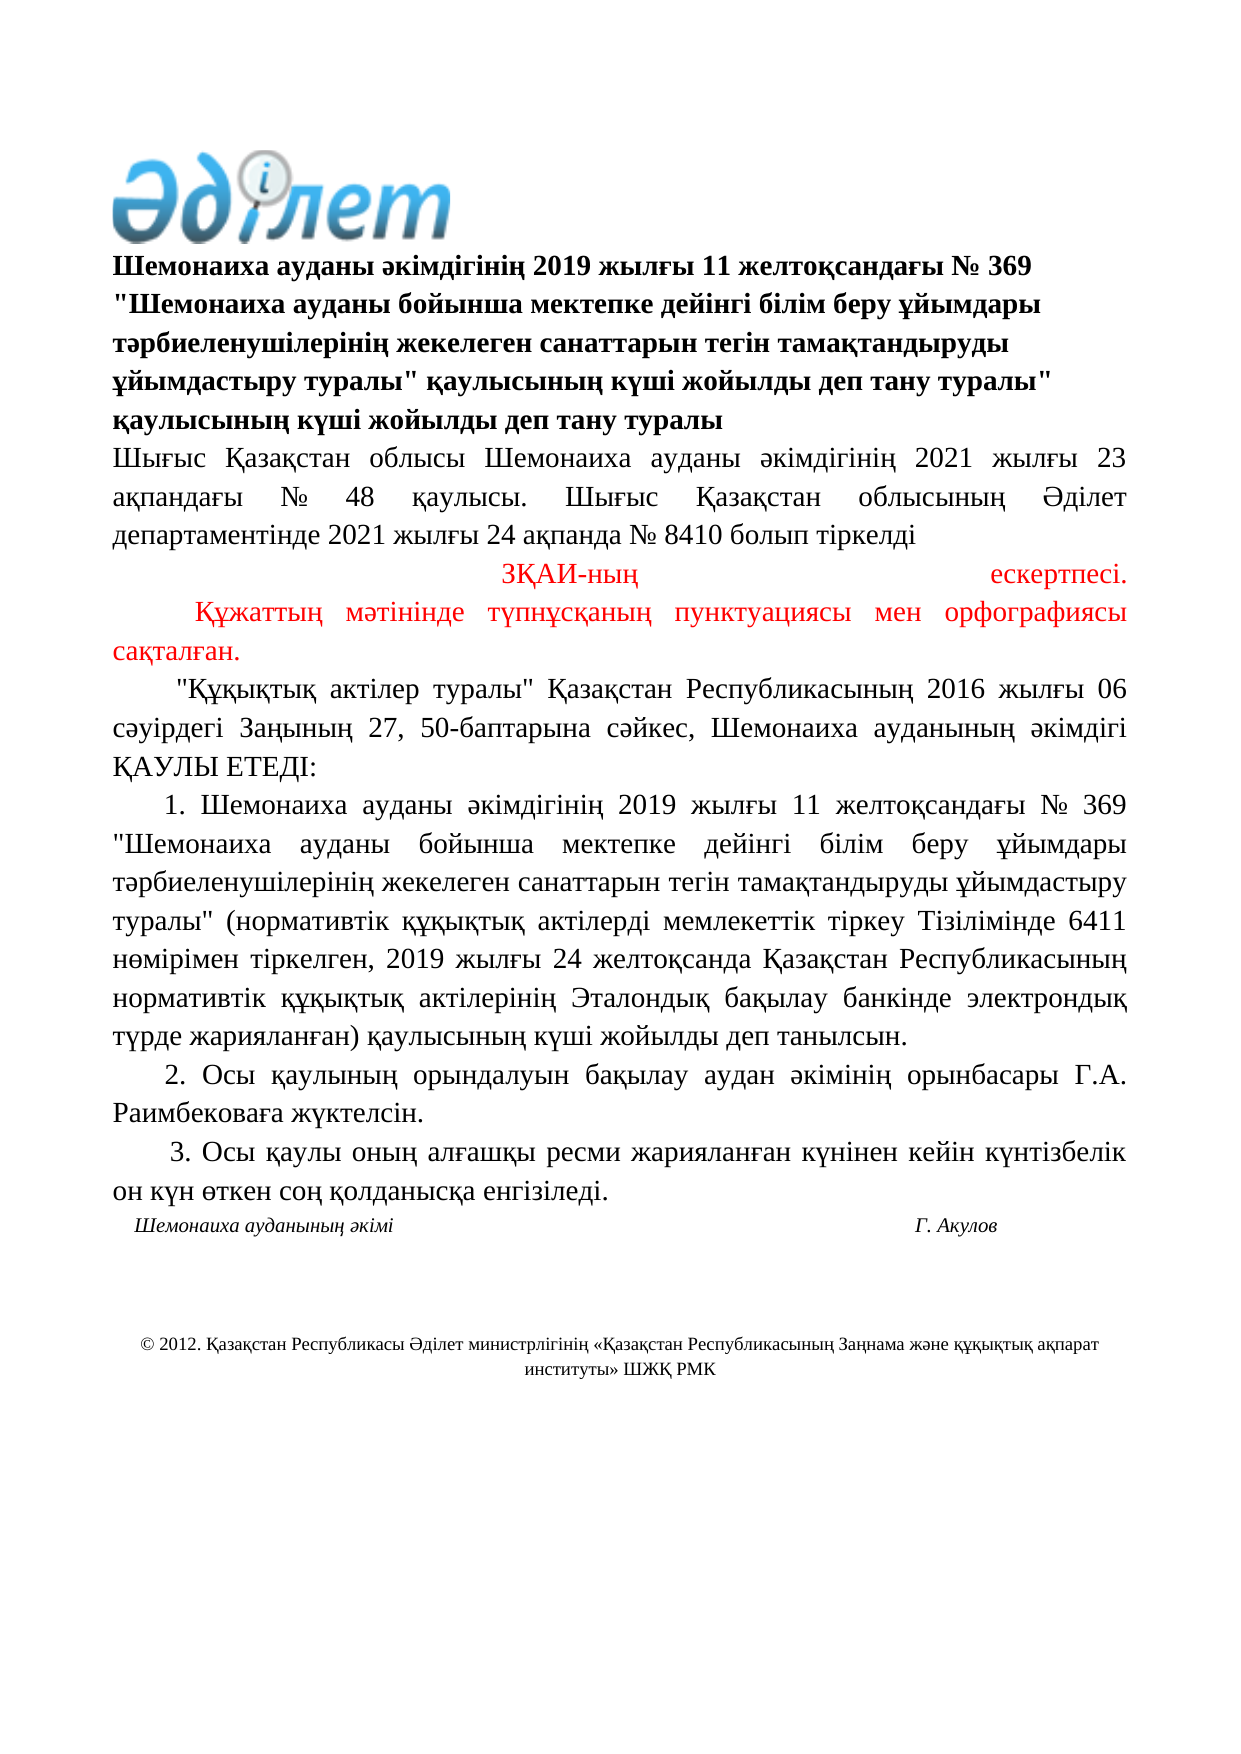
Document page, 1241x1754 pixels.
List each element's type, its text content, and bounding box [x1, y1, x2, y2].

text "Құқықтық актілер туралы" Қазақстан Республикасының 2016 жылғы 06 сәуірдегі Заңының 27, 50-баптарына сәйкес, Шемонаиха ауданының әкімдігі ҚАУЛЫ ЕТЕДІ: [112, 672, 1128, 782]
text ЗҚАИ-ның ескертпесі. Құжаттың мәтінінде түпнұсқаның пунктуациясы мен орфографиясы сақталған. [112, 556, 1128, 667]
table_header Шемонаиха ауданының әкімі [101, 1211, 913, 1242]
table_header Г. Акулов [913, 1211, 1240, 1242]
text Шығыс Қазақстан облысы Шемонаиха ауданы әкімдігінің 2021 жылғы 23 ақпандағы № 48 қаулысы. Шығыс Қазақстан облысының Әділет департаментінде 2021 жылғы 24 ақпанда № 8410 болып тіркелді [112, 440, 1128, 551]
text 3. Осы қаулы оның алғашқы ресми жарияланған күнінен кейін күнтізбелік он күн өткен соң қолданысқа енгізіледі. [112, 1134, 1128, 1206]
picture [112, 150, 451, 244]
text © 2012. Қазақстан Республикасы Әділет министрлігінің «Қазақстан Республикасының Заңнама және құқықтық ақпарат институты» ШЖҚ РМК [112, 1333, 1128, 1379]
text 1. Шемонаиха ауданы әкімдігінің 2019 жылғы 11 желтоқсандағы № 369 "Шемонаиха ауданы бойынша мектепке дейінгі білім беру ұйымдары тәрбиеленушілерінің жекелеген санаттарын тегін тамақтандыруды ұйымдастыру туралы" (нормативтік құқықтық актілерді мемлекеттік тіркеу Тізілімінде 6411 нөмірімен тіркелген, 2019 жылғы 24 желтоқсанда Қазақстан Республикасының нормативтік құқықтық актілерінің Эталондық бақылау банкінде электрондық түрде жарияланған) қаулысының күші жойылды деп танылсын. [112, 787, 1128, 1052]
text Шемонаиха ауданы әкімдігінің 2019 жылғы 11 желтоқсандағы № 369 "Шемонаиха ауданы бойынша мектепке дейінгі білім беру ұйымдары тәрбиеленушілерінің жекелеген санаттарын тегін тамақтандыруды ұйымдастыру туралы" қаулысының күші жойылды деп тану туралы" қаулысының күші жойылды деп тану туралы [112, 248, 1128, 435]
text 2. Осы қаулының орындалуын бақылау аудан әкімінің орынбасары Г.А. Раимбековаға жүктелсін. [112, 1057, 1128, 1129]
